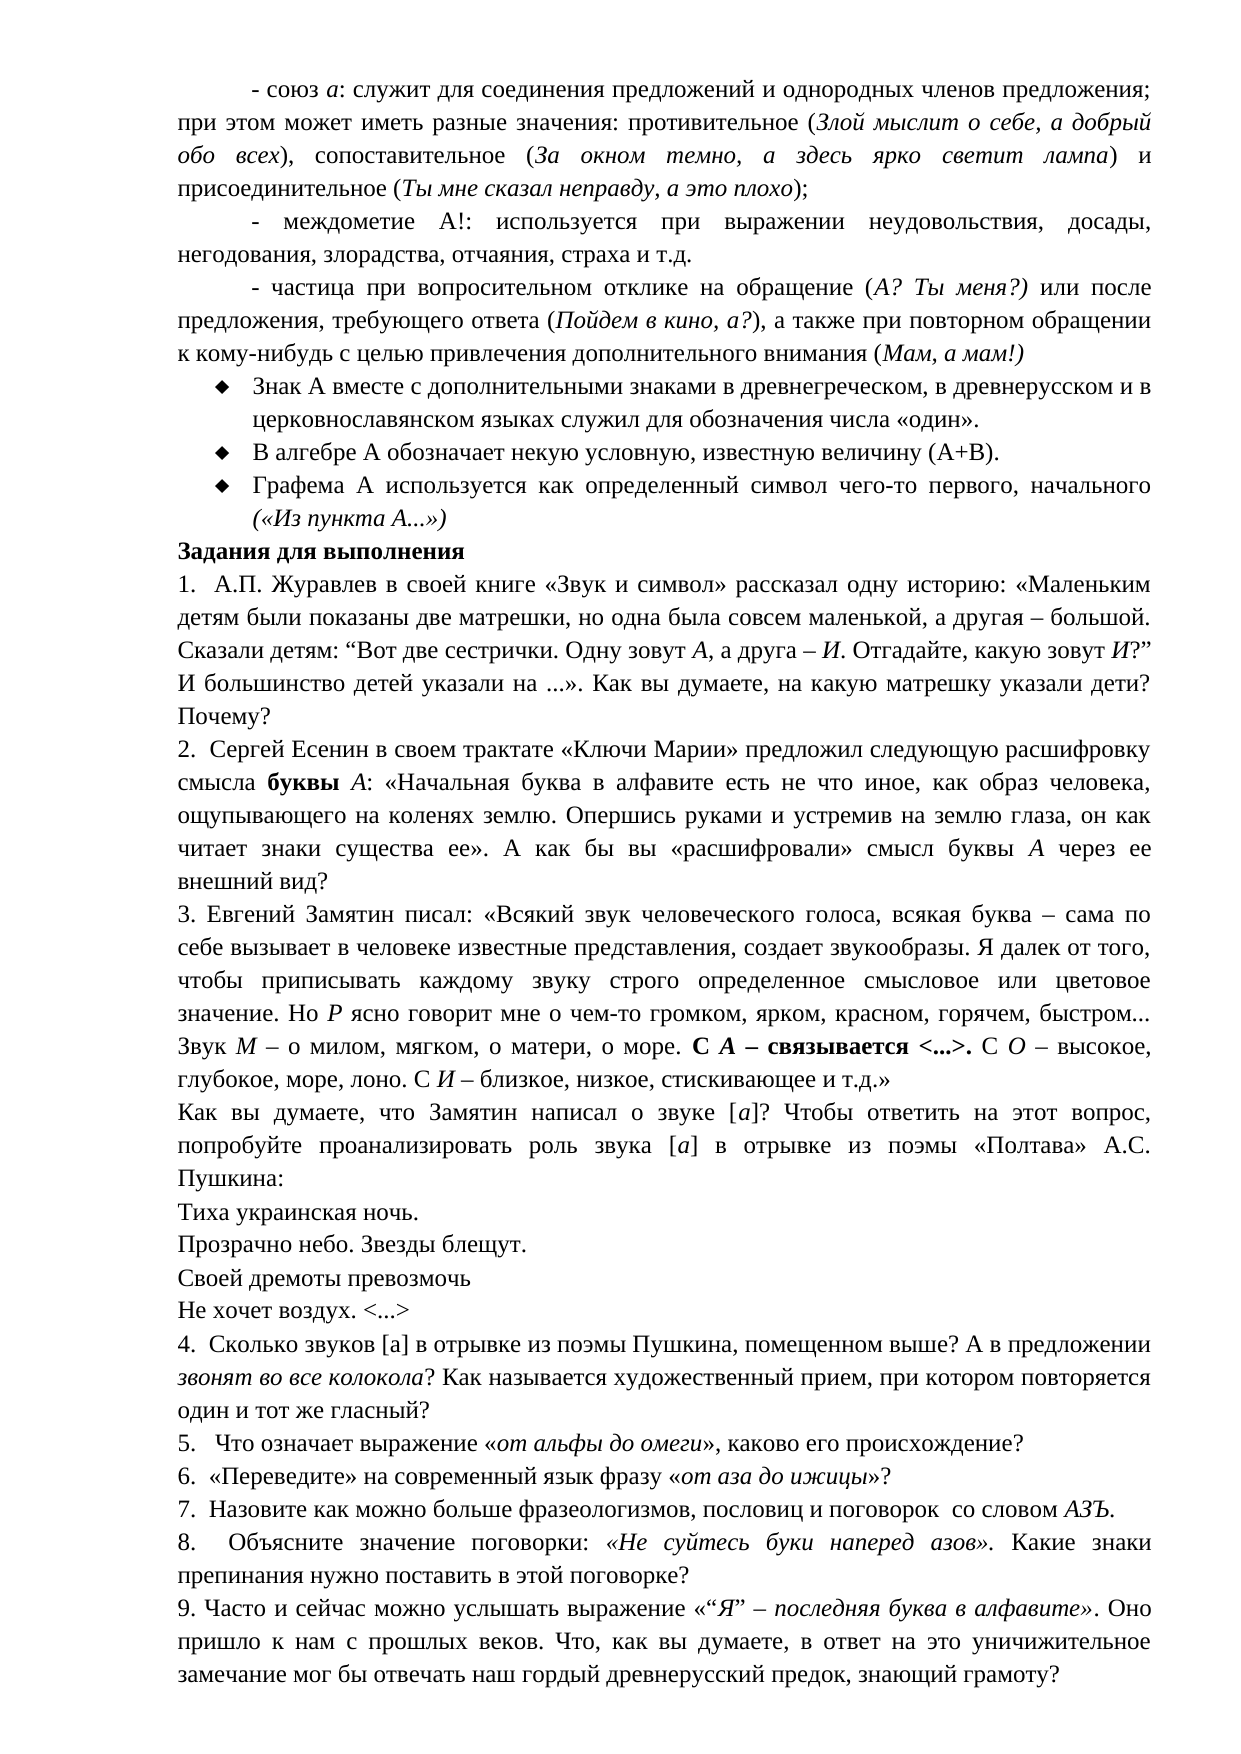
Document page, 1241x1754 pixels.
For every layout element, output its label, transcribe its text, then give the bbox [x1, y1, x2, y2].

text 4. Сколько звуков [а] в отрывке из поэмы Пушкина, помещенном выше? А в предложении звонят во все колокола? Как называется художественный прием, при котором повторяется один и тот же гласный? [177, 1329, 1152, 1423]
text Тиха украинская ночь. [177, 1197, 1152, 1225]
text - частица при вопросительном отклике на обращение (А? Ты меня?) или после предложения, требующего ответа (Пойдем в кино, а?), а также при повторном обращении к кому-нибудь с целью привлечения дополнительного внимания (Мам, а мам!) [177, 272, 1152, 367]
text Не хочет воздух. <...> [177, 1296, 1152, 1324]
list Графема А используется как определенный символ чего-то первого, начального («Из пункта А...») [215, 470, 1152, 532]
text 7. Назовите как можно больше фразеологизмов, пословиц и поговорок со словом АЗЪ. [177, 1494, 1152, 1522]
text 8. Объясните значение поговорки: «Не суйтесь буки наперед азов». Какие знаки препинания нужно поставить в этой поговорке? [177, 1527, 1152, 1588]
text - союз а: служит для соединения предложений и однородных членов предложения; при этом может иметь разные значения: противительное (Злой мыслит о себе, а добрый обо всех), сопоставительное (За окном темно, а здесь ярко светит лампа) и присоединительное (Ты мне сказал неправду, а это плохо); [177, 74, 1152, 202]
text 6. «Переведите» на современный язык фразу «от аза до ижицы»? [177, 1461, 1152, 1489]
text 9. Часто и сейчас можно услышать выражение «“Я” – последняя буква в алфавите». Оно пришло к нам с прошлых веков. Что, как вы думаете, в ответ на это уничижительное замечание мог бы отвечать наш гордый древнерусский предок, знающий грамоту? [177, 1593, 1152, 1688]
text Задания для выполнения [177, 536, 1152, 565]
text Прозрачно небо. Звезды блещут. [177, 1229, 1152, 1258]
list В алгебре А обозначает некую условную, известную величину (А+В). [215, 437, 1152, 466]
text 2. Сергей Есенин в своем трактате «Ключи Марии» предложил следующую расшифровку смысла буквы А: «Начальная буква в алфавите есть не что иное, как образ человека, ощупывающего на коленях землю. Опершись руками и устремив на землю глаза, он как читает знаки существа ее». А как бы вы «расшифровали» смысл буквы А через ее внешний вид? [177, 734, 1152, 895]
text 3. Евгений Замятин писал: «Всякий звук человеческого голоса, всякая буква – сама по себе вызывает в человеке известные представления, создает звукообразы. Я далек от того, чтобы приписывать каждому звуку строго определенное смысловое или цветовое значение. Но Р ясно говорит мне о чем-то громком, ярком, красном, горячем, быстром... Звук М – о милом, мягком, о матери, о море. С А – связывается <...>. С О – высокое, глубокое, море, лоно. С И – близкое, низкое, стискивающее и т.д.» [177, 899, 1152, 1093]
text Своей дремоты превозмочь [177, 1263, 1152, 1291]
text - междометие А!: используется при выражении неудовольствия, досады, негодования, злорадства, отчаяния, страха и т.д. [177, 206, 1152, 268]
text Как вы думаете, что Замятин написал о звуке [а]? Чтобы ответить на этот вопрос, попробуйте проанализировать роль звука [а] в отрывке из поэмы «Полтава» А.С. Пушкина: [177, 1097, 1152, 1192]
list Знак А вместе с дополнительными знаками в древнегреческом, в древнерусском и в церковнославянском языках служил для обозначения числа «один». [215, 371, 1152, 433]
text 1. А.П. Журавлев в своей книге «Звук и символ» рассказал одну историю: «Маленьким детям были показаны две матрешки, но одна была совсем маленькой, а другая – большой. Сказали детям: “Вот две сестрички. Одну зовут А, а друга – И. Отгадайте, какую зовут И?” И большинство детей указали на ...». Как вы думаете, на какую матрешку указали дети? Почему? [177, 569, 1152, 730]
text 5. Что означает выражение «от альфы до омеги», каково его происхождение? [177, 1428, 1152, 1456]
